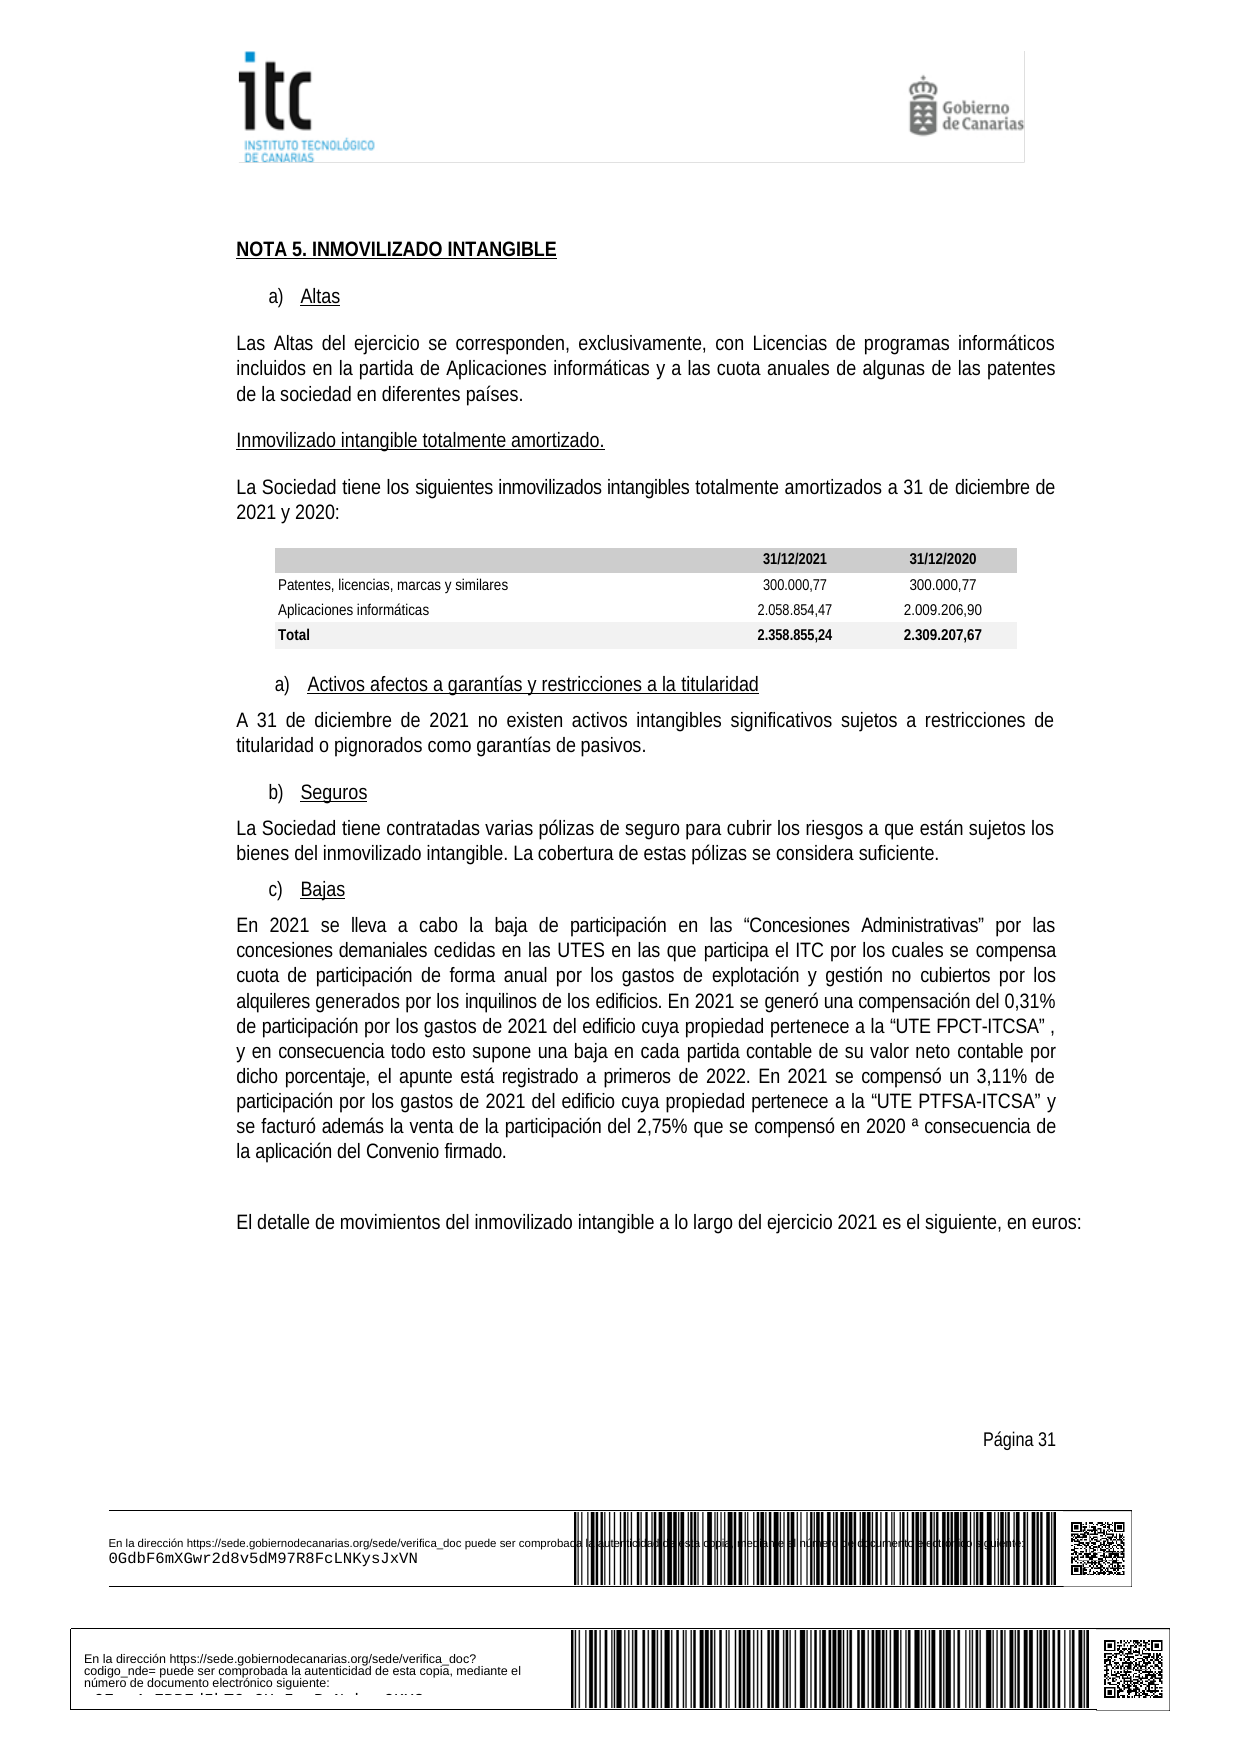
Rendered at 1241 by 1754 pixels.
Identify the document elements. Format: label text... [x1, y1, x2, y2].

text A 31 de diciembre de 2021 no existen activos intangibles significativos sujetos a restricciones de titularidad o pignorados como garantías de pasivos. [236, 708, 1056, 757]
picture [238, 51, 1026, 164]
text La Sociedad tiene los siguientes inmovilizados intangibles totalmente amortizados a 31 de diciembre de 2021 y 2020: [236, 475, 1055, 524]
list Altas [268, 284, 1182, 308]
table_cell 2.358.855,24 [629, 622, 869, 649]
table_header 31/12/2021 [629, 548, 869, 573]
picture [1096, 1628, 1170, 1711]
picture [571, 1630, 1089, 1708]
list Activos afectos a garantías y restricciones a la titularidad [274, 672, 1182, 696]
table_cell 300.000,77 [869, 573, 1017, 597]
table_header [275, 548, 629, 573]
table_cell 300.000,77 [629, 573, 869, 597]
list Seguros [268, 780, 1182, 804]
text En 2021 se lleva a cabo la baja de participación en las “Concesiones Administrativas” por las concesiones demaniales cedidas en las UTES en las que participa el ITC por los cuales se compensa cuota de participación de forma anual por los gastos de explotación y gestión no cubiertos por los alquileres generados por los inquilinos de los edificios. En 2021 se generó una compensación del 0,31% de participación por los gastos de 2021 del edificio cuya propiedad pertenece a la “UTE FPCT-ITCSA” , y en consecuencia todo esto supone una baja en cada partida contable de su valor neto contable por dicho porcentaje, el apunte está registrado a primeros de 2022. En 2021 se compensó un 3,11% de participación por los gastos de 2021 del edificio cuya propiedad pertenece a la “UTE PTFSA-ITCSA” y se facturó además la venta de la participación del 2,75% que se compensó en 2020 ª consecuencia de la aplicación del Convenio firmado. [236, 913, 1056, 1163]
table_cell 2.058.854,47 [629, 597, 869, 622]
picture [574, 1512, 1056, 1585]
subtitle NOTA 5. INMOVILIZADO INTANGIBLE [236, 237, 1182, 261]
table_header 31/12/2020 [869, 548, 1017, 573]
text El detalle de movimientos del inmovilizado intangible a lo largo del ejercicio 2021 es el siguiente, en euros: [236, 1210, 1182, 1234]
table_cell 2.309.207,67 [869, 622, 1017, 649]
text Página 31 [58, 1428, 1056, 1451]
table_cell Total [275, 622, 629, 649]
picture [1063, 1510, 1132, 1587]
table_cell Aplicaciones informáticas [275, 597, 629, 622]
text Las Altas del ejercicio se corresponden, exclusivamente, con Licencias de programas informáticos incluidos en la partida de Aplicaciones informáticas y a las cuota anuales de algunas de las patentes de la sociedad en diferentes países. [236, 331, 1056, 405]
table_cell 2.009.206,90 [869, 597, 1017, 622]
table_cell Patentes, licencias, marcas y similares [275, 573, 629, 597]
text La Sociedad tiene contratadas varias pólizas de seguro para cubrir los riesgos a que están sujetos los bienes del inmovilizado intangible. La cobertura de estas pólizas se considera suficiente. [236, 816, 1056, 865]
text Inmovilizado intangible totalmente amortizado. [236, 428, 1182, 452]
list Bajas [268, 877, 1182, 901]
